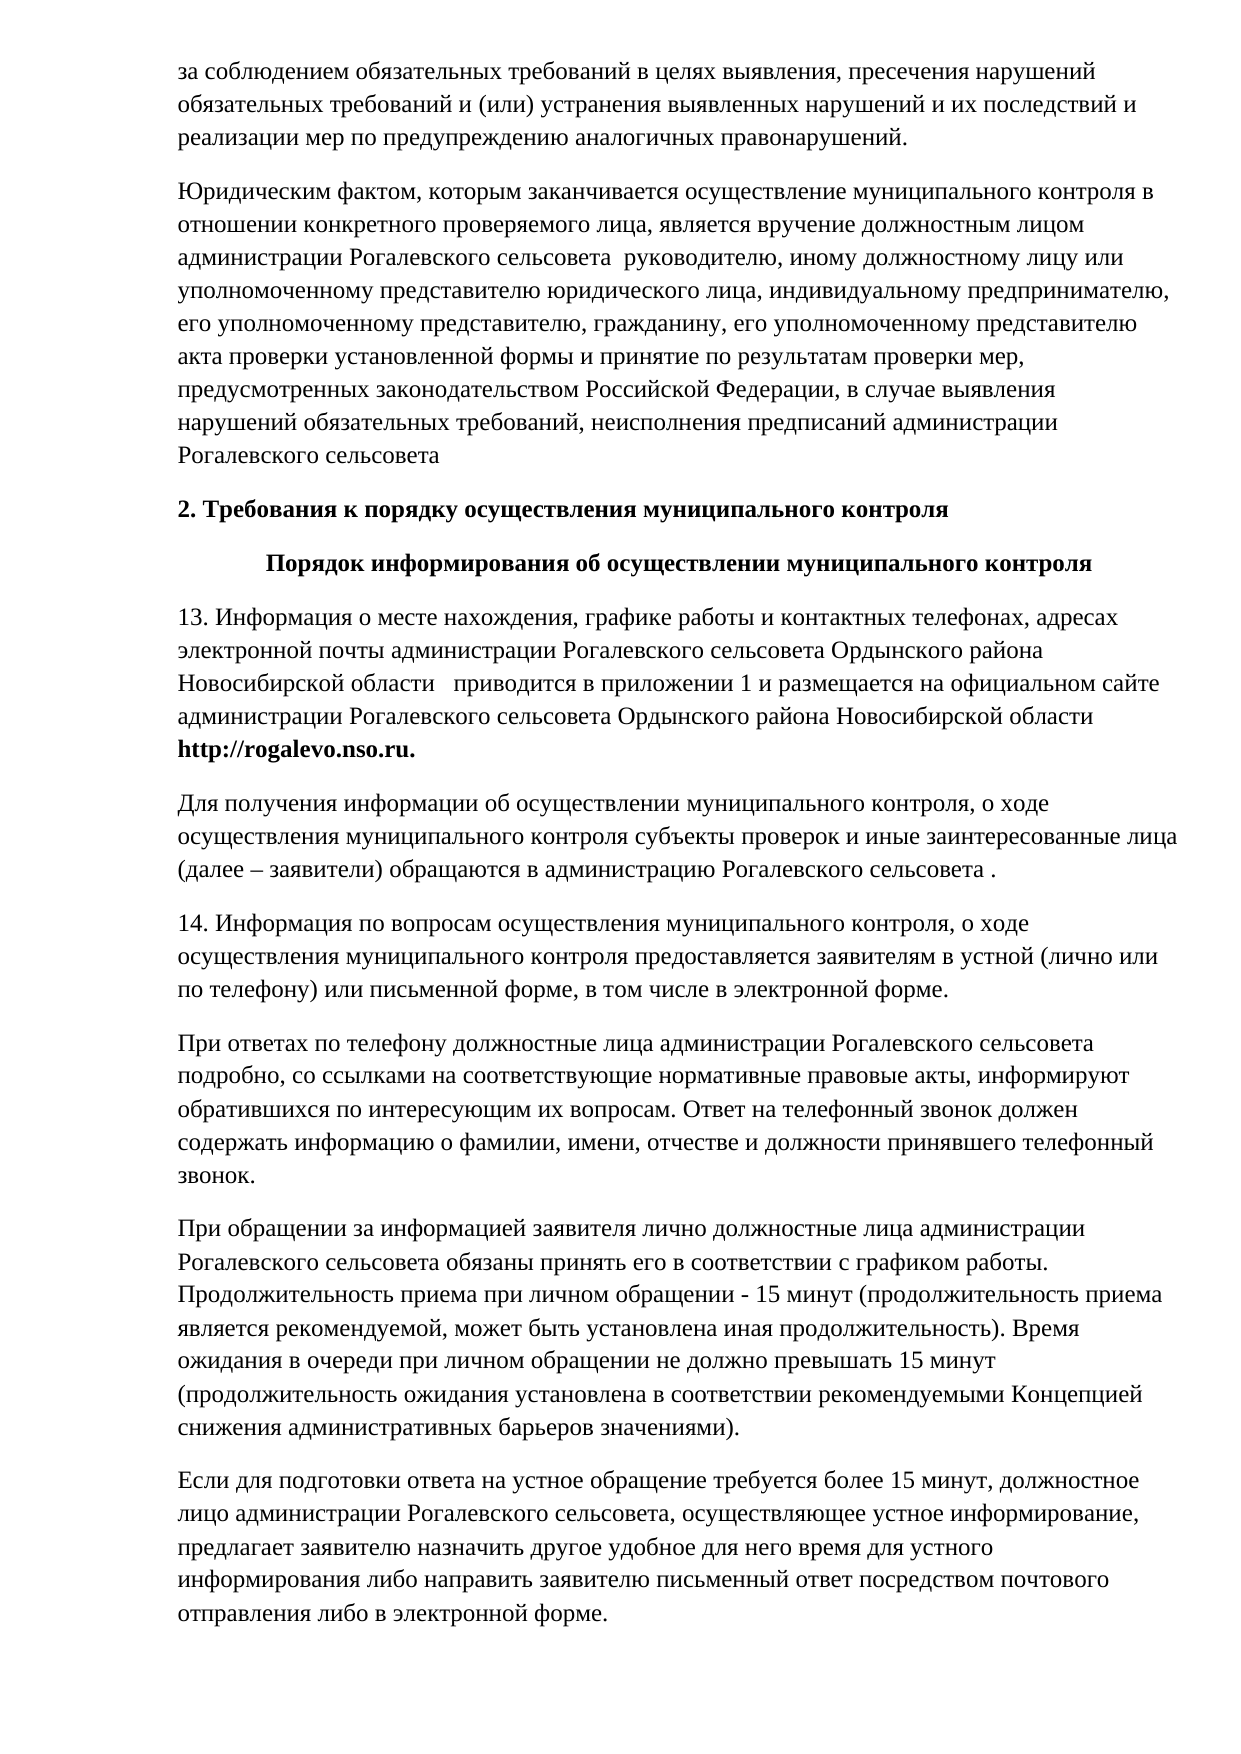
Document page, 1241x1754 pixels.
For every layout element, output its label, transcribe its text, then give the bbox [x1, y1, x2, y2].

text Для получения информации об осуществлении муниципального контроля, о ходе осуществления муниципального контроля субъекты проверок и иные заинтересованные лица (далее – заявители) обращаются в администрацию Рогалевского сельсовета . [177, 788, 1181, 883]
text Порядок информирования об осуществлении муниципального контроля [177, 548, 1181, 577]
text 13. Информация о месте нахождения, графике работы и контактных телефонах, адресах электронной почты администрации Рогалевского сельсовета Ордынского района Новосибирской области приводится в приложении 1 и размещается на официальном сайте администрации Рогалевского сельсовета Ордынского района Новосибирской области http://rogalevo.nso.ru. [177, 602, 1181, 763]
text При обращении за информацией заявителя лично должностные лица администрации Рогалевского сельсовета обязаны принять его в соответствии с графиком работы. Продолжительность приема при личном обращении - 15 минут (продолжительность приема является рекомендуемой, может быть установлена иная продолжительность). Время ожидания в очереди при личном обращении не должно превышать 15 минут (продолжительность ожидания установлена в соответствии рекомендуемыми Концепцией снижения административных барьеров значениями). [177, 1213, 1181, 1440]
text 2. Требования к порядку осуществления муниципального контроля [177, 494, 1181, 523]
text При ответах по телефону должностные лица администрации Рогалевского сельсовета подробно, со ссылками на соответствующие нормативные правовые акты, информируют обратившихся по интересующим их вопросам. Ответ на телефонный звонок должен содержать информацию о фамилии, имени, отчестве и должности принявшего телефонный звонок. [177, 1028, 1181, 1188]
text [177, 56, 1181, 151]
text Если для подготовки ответа на устное обращение требуется более 15 минут, должностное лицо администрации Рогалевского сельсовета, осуществляющее устное информирование, предлагает заявителю назначить другое удобное для него время для устного информирования либо направить заявителю письменный ответ посредством почтового отправления либо в электронной форме. [177, 1466, 1181, 1626]
text Юридическим фактом, которым заканчивается осуществление муниципального контроля в отношении конкретного проверяемого лица, является вручение должностным лицом администрации Рогалевского сельсовета руководителю, иному должностному лицу или уполномоченному представителю юридического лица, индивидуальному предпринимателю, его уполномоченному представителю, гражданину, его уполномоченному представителю акта проверки установленной формы и принятие по результатам проверки мер, предусмотренных законодательством Российской Федерации, в случае выявления нарушений обязательных требований, неисполнения предписаний администрации Рогалевского сельсовета [177, 176, 1181, 469]
text 14. Информация по вопросам осуществления муниципального контроля, о ходе осуществления муниципального контроля предоставляется заявителям в устной (лично или по телефону) или письменной форме, в том числе в электронной форме. [177, 908, 1181, 1002]
